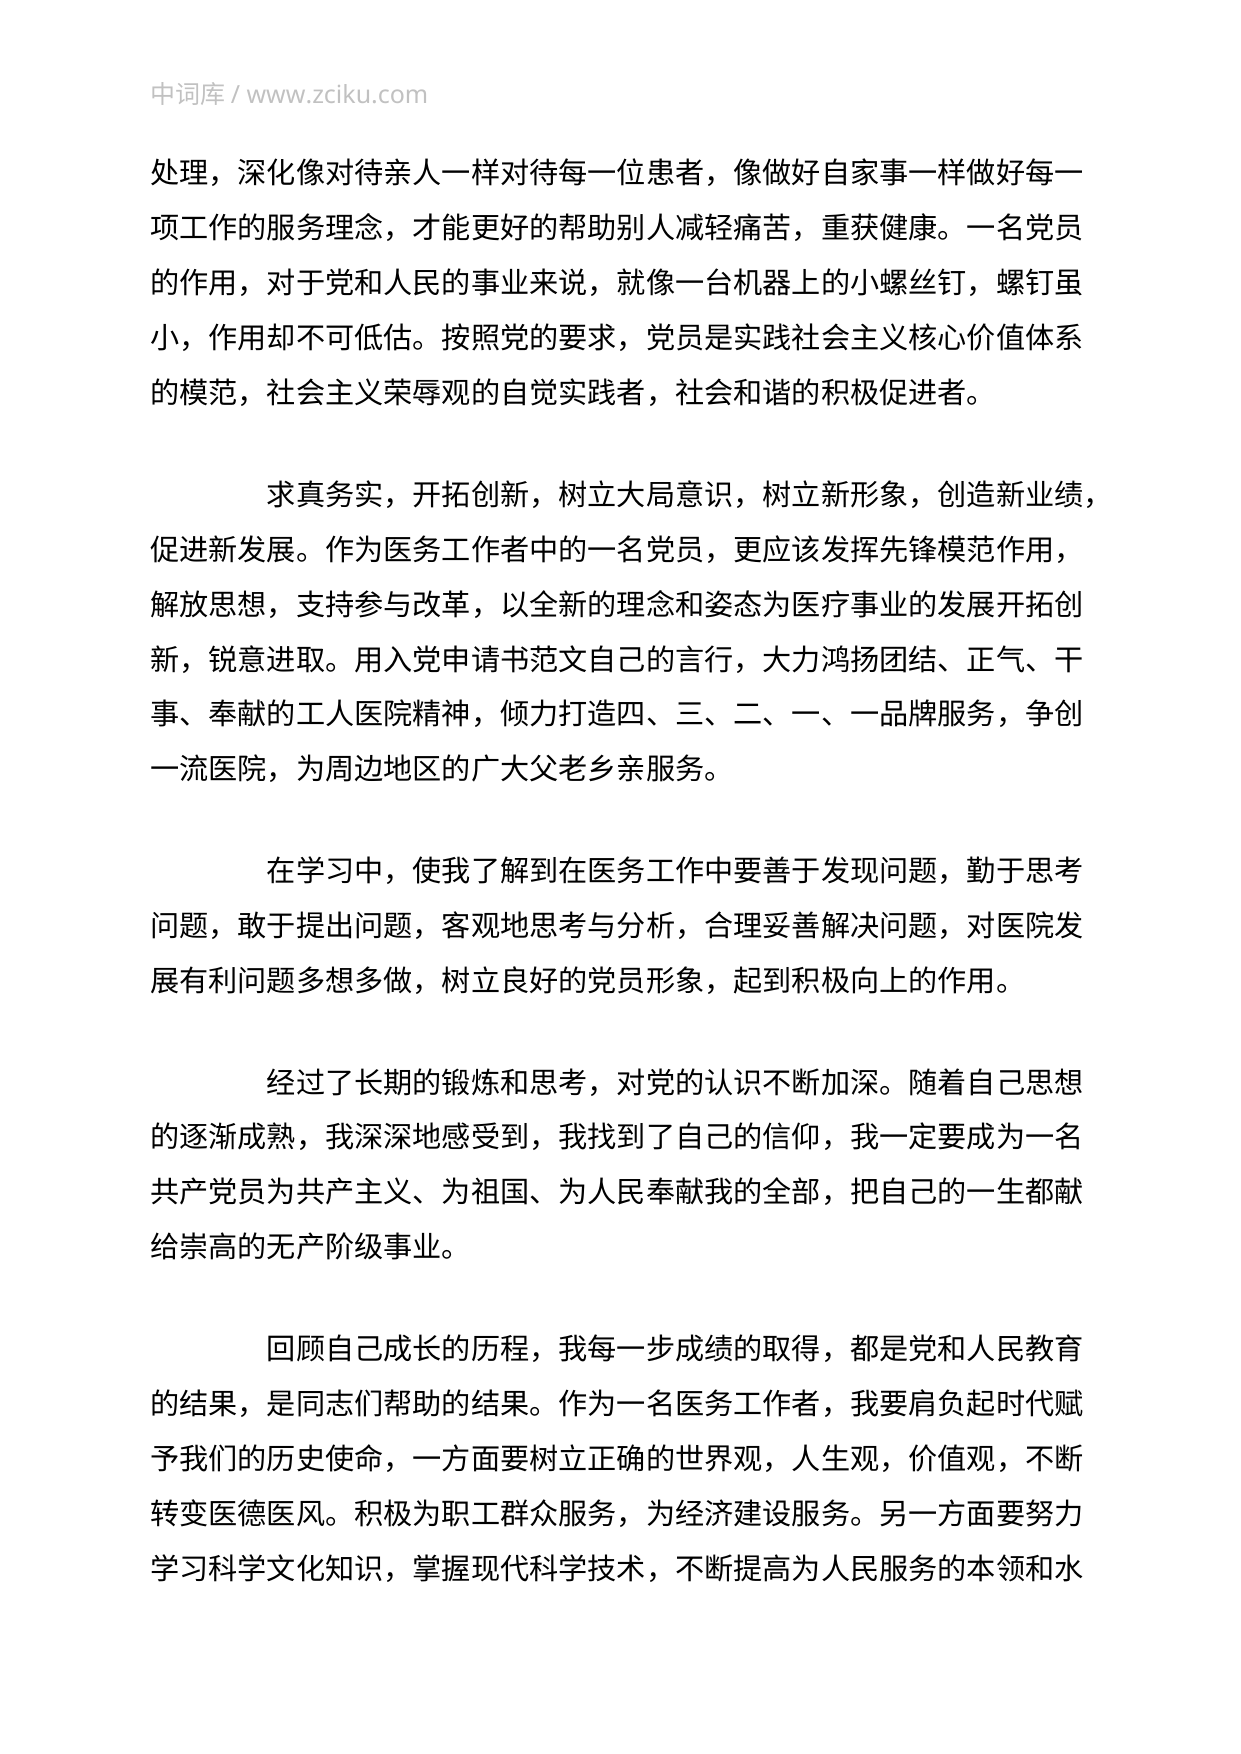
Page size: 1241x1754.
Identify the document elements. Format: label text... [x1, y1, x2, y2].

text 在学习中，使我了解到在医务工作中要善于发现问题，勤于思考问题，敢于提出问题，客观地思考与分析，合理妥善解决问题，对医院发展有利问题多想多做，树立良好的党员形象，起到积极向上的作用。 [150, 848, 1090, 1000]
text 经过了长期的锻炼和思考，对党的认识不断加深。随着自己思想的逐渐成熟，我深深地感受到，我找到了自己的信仰，我一定要成为一名共产党员为共产主义、为祖国、为人民奉献我的全部，把自己的一生都献给崇高的无产阶级事业。 [150, 1059, 1090, 1266]
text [150, 1326, 1090, 1587]
text 求真务实，开拓创新，树立大局意识，树立新形象，创造新业绩，促进新发展。作为医务工作者中的一名党员，更应该发挥先锋模范作用，解放思想，支持参与改革，以全新的理念和姿态为医疗事业的发展开拓创新，锐意进取。用入党申请书范文自己的言行，大力鸿扬团结、正气、干事、奉献的工人医院精神，倾力打造四、三、二、一、一品牌服务，争创一流医院，为周边地区的广大父老乡亲服务。 [150, 471, 1090, 788]
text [150, 150, 1090, 412]
